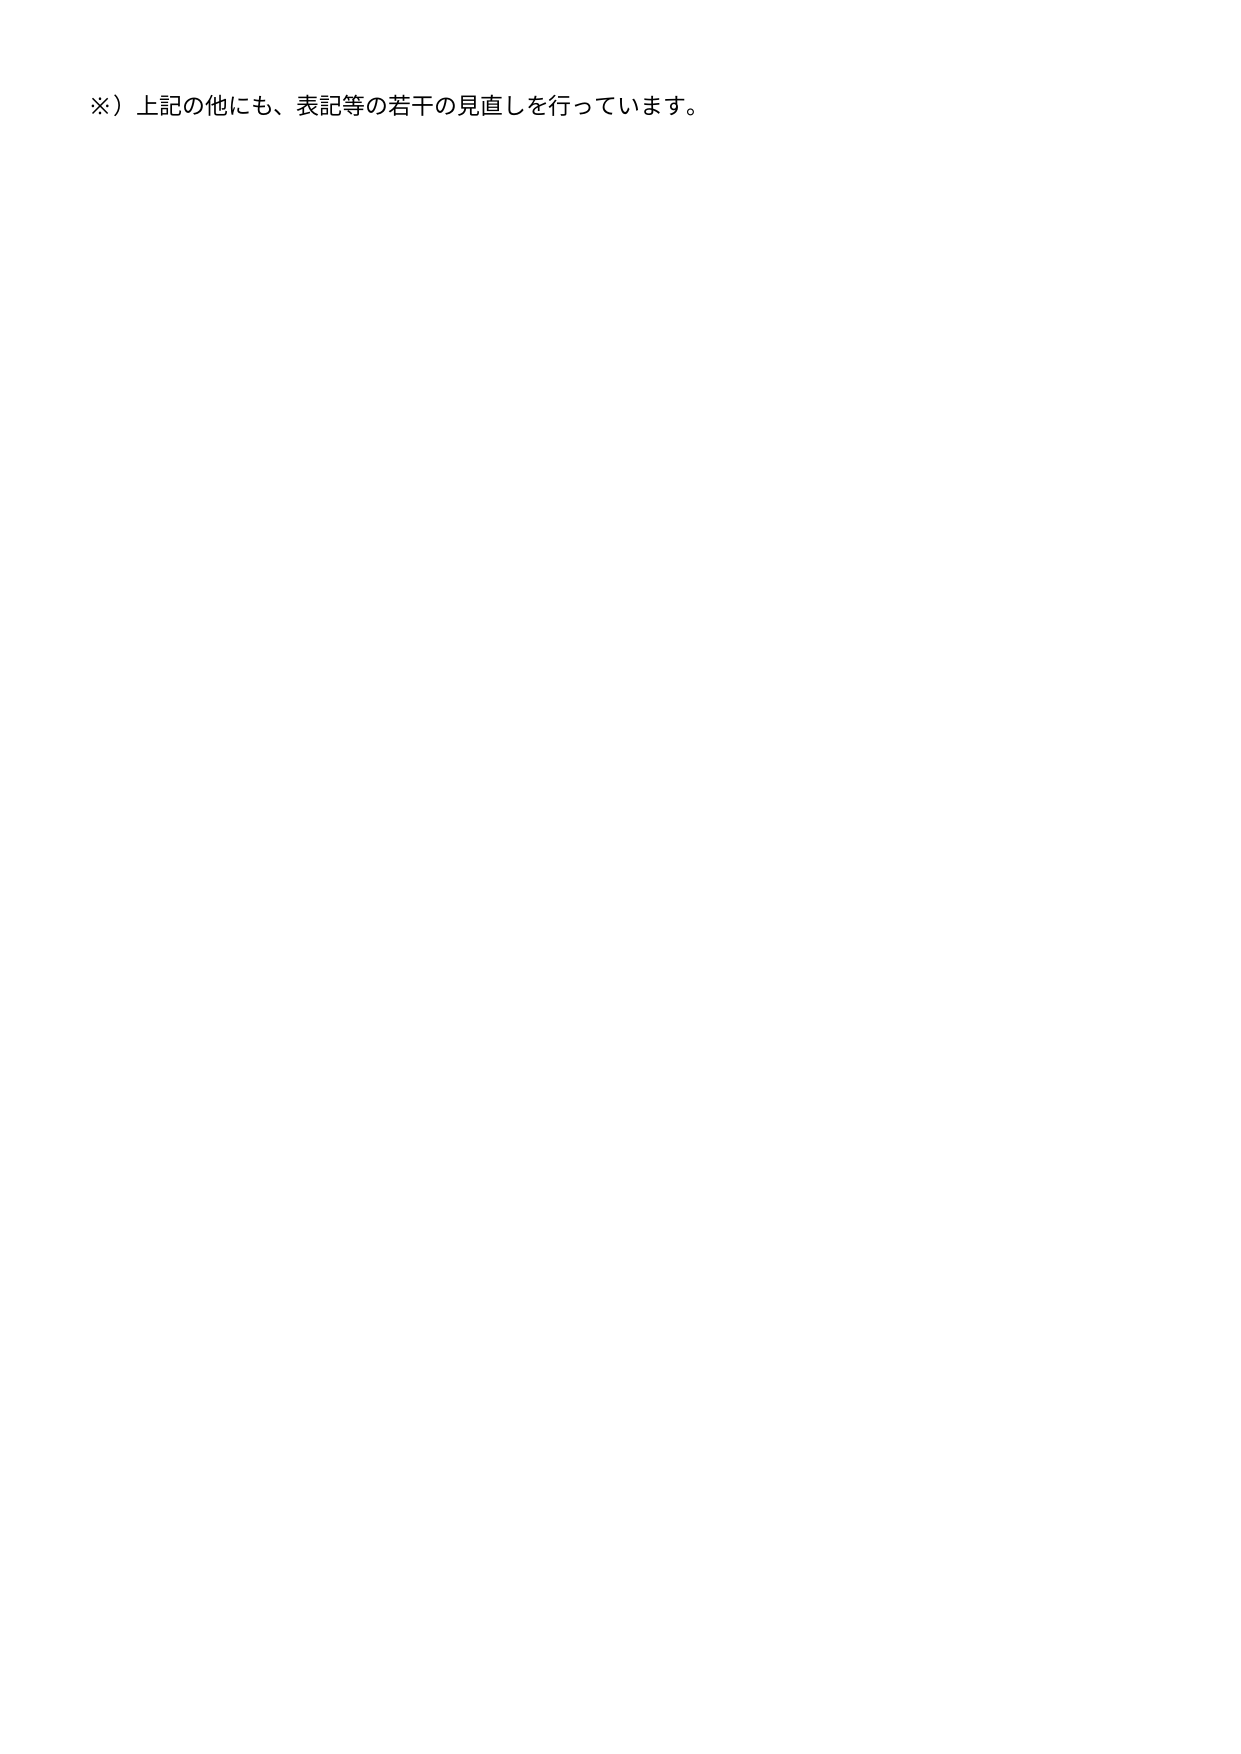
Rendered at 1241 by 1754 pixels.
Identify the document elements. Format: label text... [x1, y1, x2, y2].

text ※）上記の他にも、表記等の若干の見直しを行っています。 [90, 71, 1167, 137]
